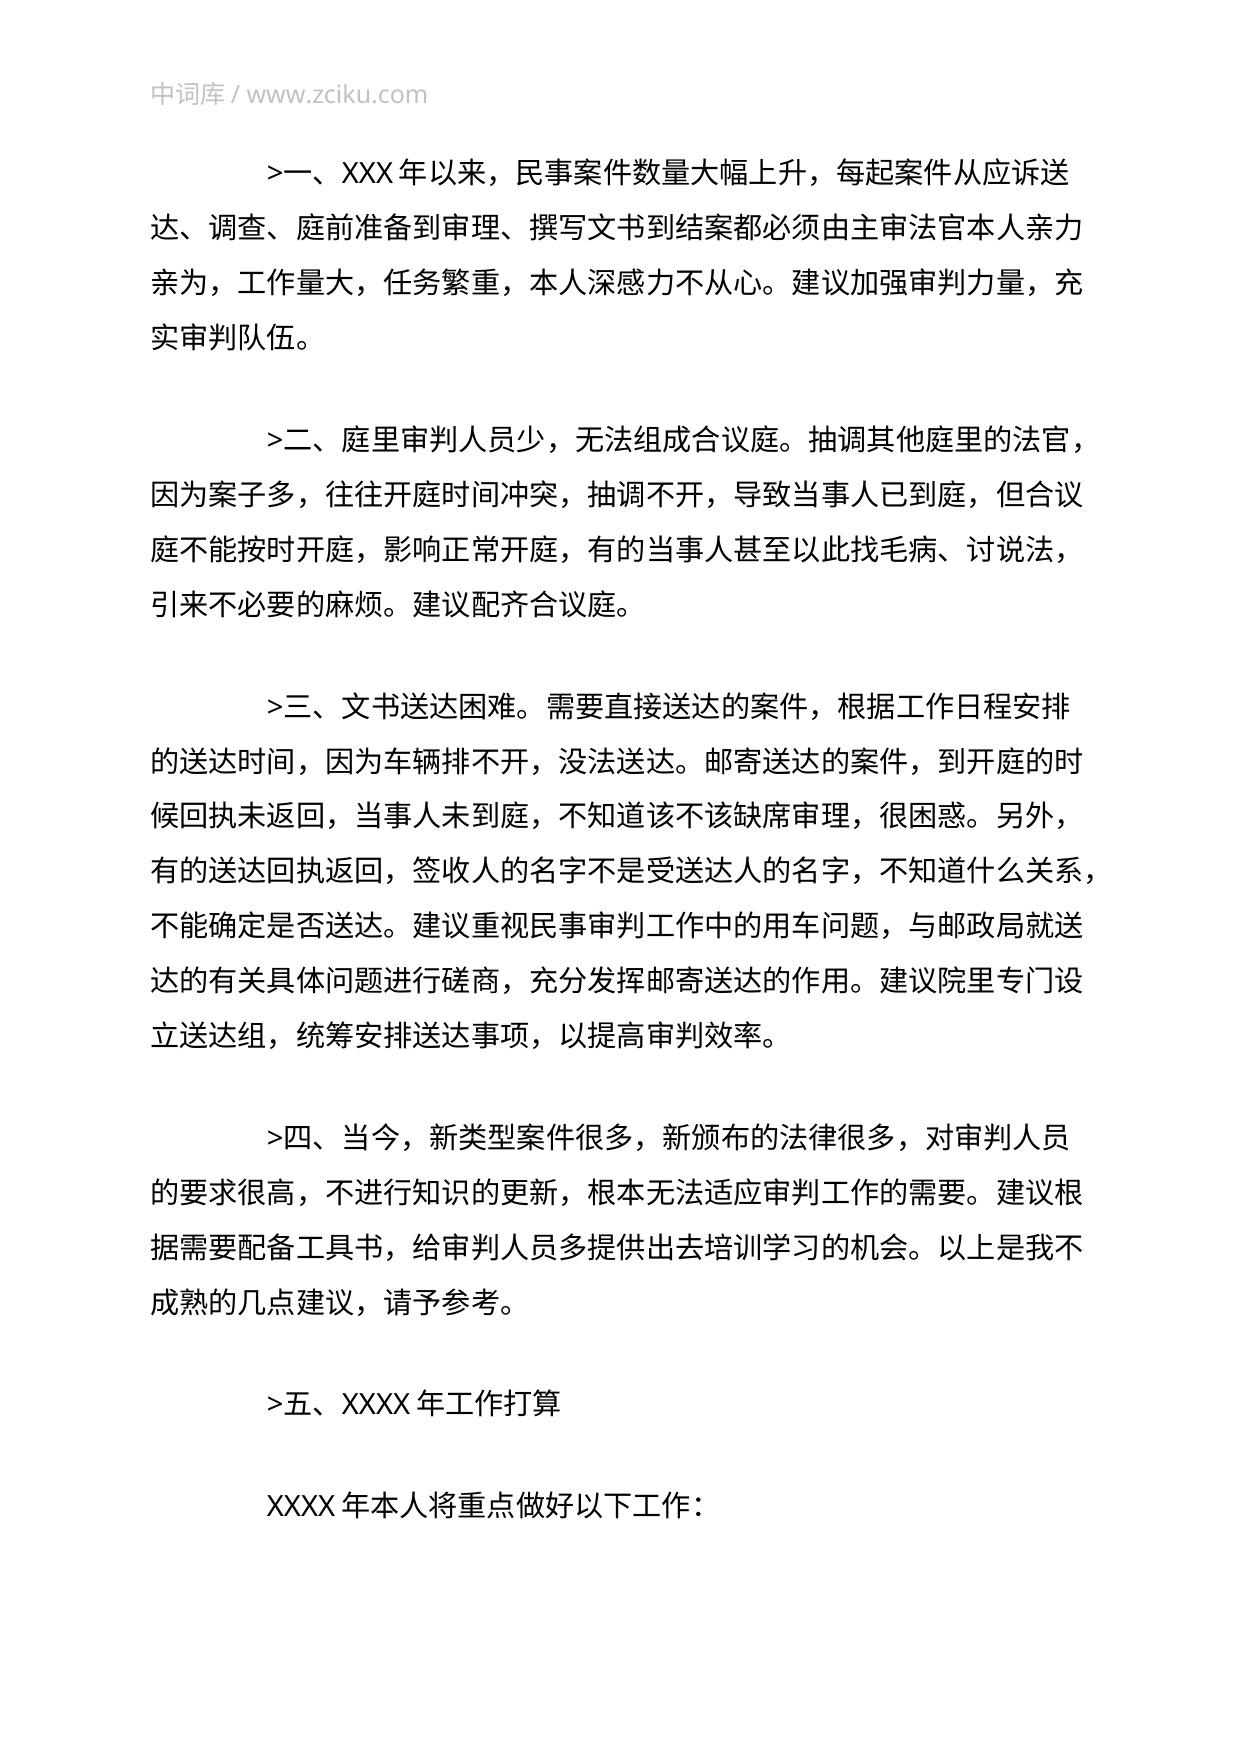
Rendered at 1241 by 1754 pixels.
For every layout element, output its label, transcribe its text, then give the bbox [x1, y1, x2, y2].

text >三、文书送达困难。需要直接送达的案件，根据工作日程安排的送达时间，因为车辆排不开，没法送达。邮寄送达的案件，到开庭的时候回执未返回，当事人未到庭，不知道该不该缺席审理，很困惑。另外，有的送达回执返回，签收人的名字不是受送达人的名字，不知道什么关系，不能确定是否送达。建议重视民事审判工作中的用车问题，与邮政局就送达的有关具体问题进行磋商，充分发挥邮寄送达的作用。建议院里专门设立送达组，统筹安排送达事项，以提高审判效率。 [150, 683, 1090, 1055]
text >五、XXXX年工作打算 [150, 1381, 1090, 1423]
text >四、当今，新类型案件很多，新颁布的法律很多，对审判人员的要求很高，不进行知识的更新，根本无法适应审判工作的需要。建议根据需要配备工具书，给审判人员多提供出去培训学习的机会。以上是我不成熟的几点建议，请予参考。 [150, 1114, 1090, 1321]
text >一、XXX年以来，民事案件数量大幅上升，每起案件从应诉送达、调查、庭前准备到审理、撰写文书到结案都必须由主审法官本人亲力亲为，工作量大，任务繁重，本人深感力不从心。建议加强审判力量，充实审判队伍。 [150, 150, 1090, 357]
text >二、庭里审判人员少，无法组成合议庭。抽调其他庭里的法官，因为案子多，往往开庭时间冲突，抽调不开，导致当事人已到庭，但合议庭不能按时开庭，影响正常开庭，有的当事人甚至以此找毛病、讨说法，引来不必要的麻烦。建议配齐合议庭。 [150, 417, 1090, 624]
text XXXX年本人将重点做好以下工作： [150, 1483, 1090, 1525]
